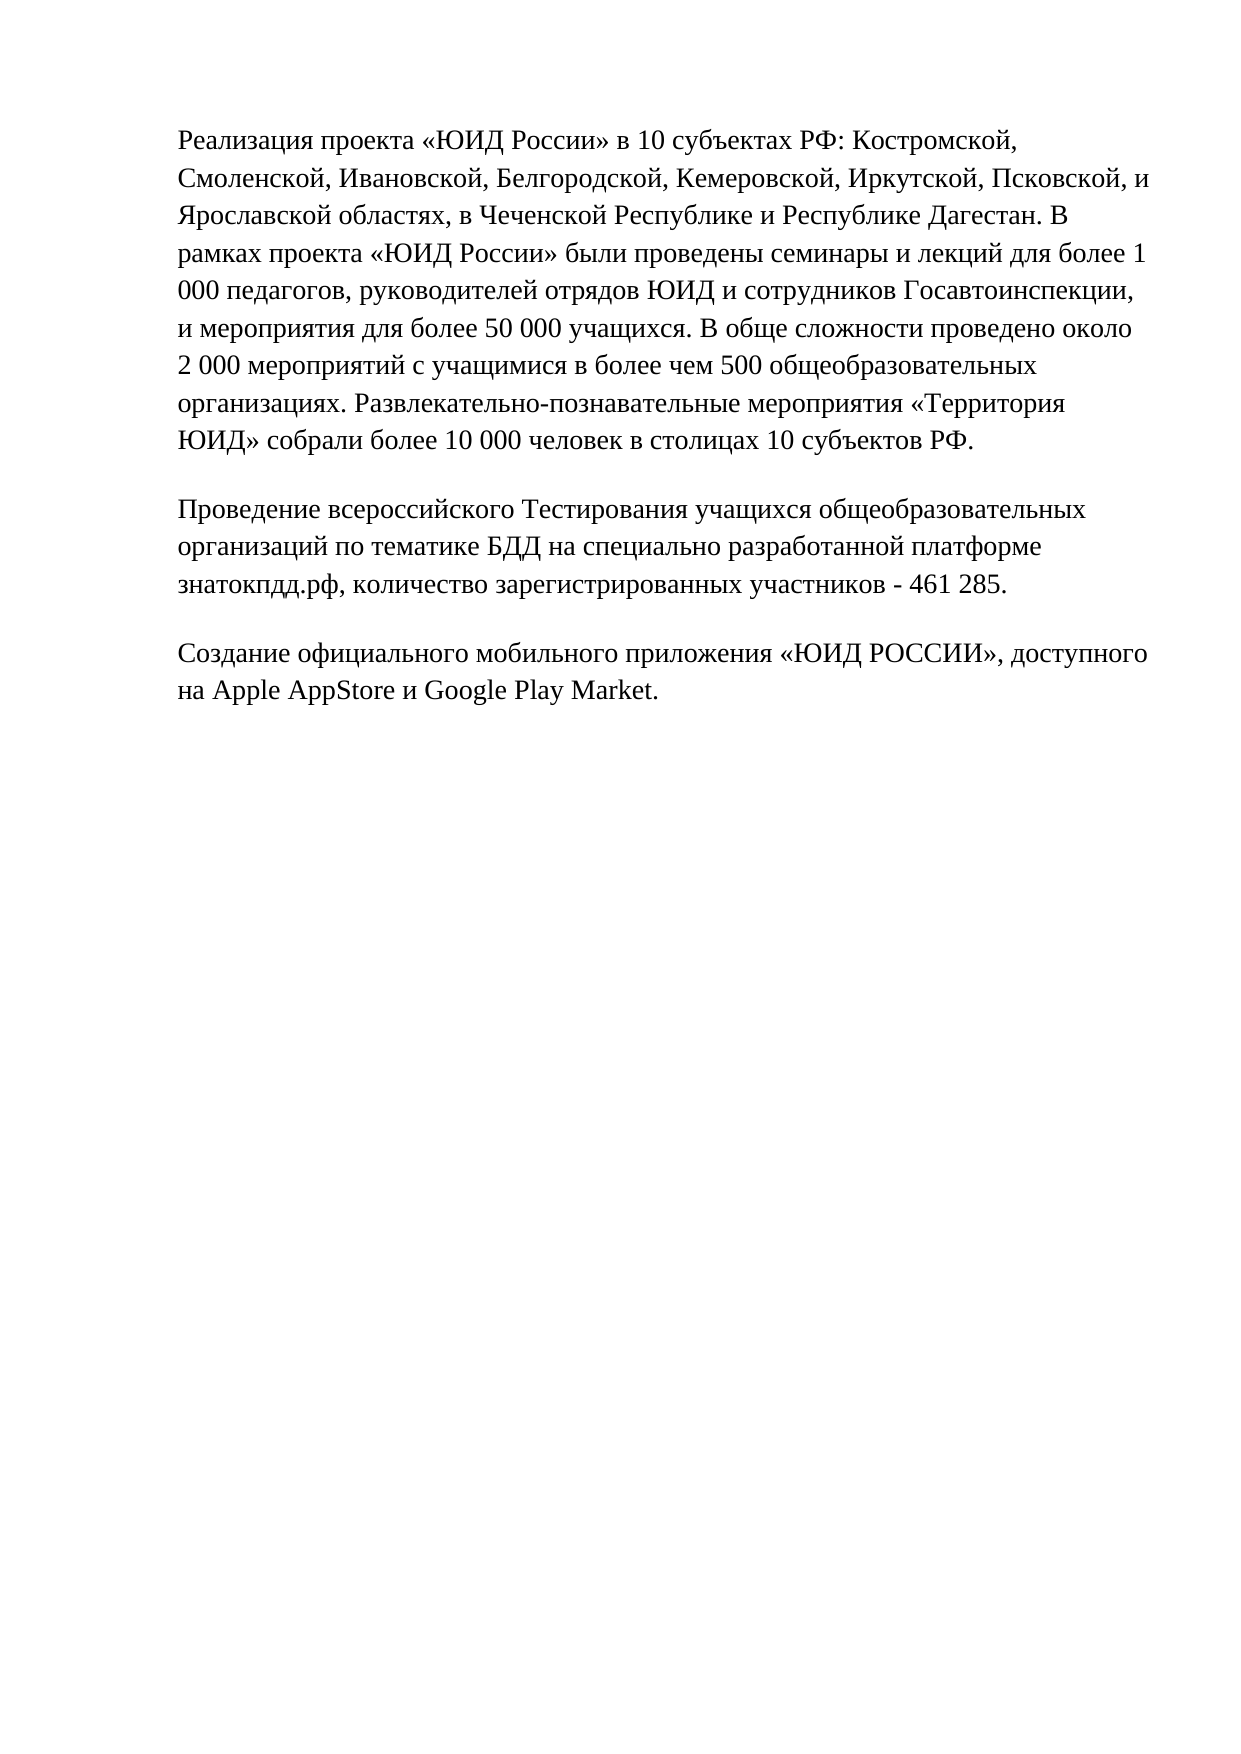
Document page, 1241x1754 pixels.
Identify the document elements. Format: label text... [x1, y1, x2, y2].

text Создание официального мобильного приложения «ЮИД РОССИИ», доступного на Apple AppStore и Google Play Market. [177, 631, 1152, 706]
text Реализация проекта «ЮИД России» в 10 субъектах РФ: Костромской, Смоленской, Ивановской, Белгородской, Кемеровской, Иркутской, Псковской, и Ярославской областях, в Чеченской Республике и Республике Дагестан. В рамках проекта «ЮИД России» были проведены семинары и лекций для более 1 000 педагогов, руководителей отрядов ЮИД и сотрудников Госавтоинспекции, и мероприятия для более 50 000 учащихся. В обще сложности проведено около 2 000 мероприятий с учащимися в более чем 500 общеобразовательных организациях. Развлекательно-познавательные мероприятия «Территория ЮИД» собрали более 10 000 человек в столицах 10 субъектов РФ. [177, 118, 1152, 456]
text Проведение всероссийского Тестирования учащихся общеобразовательных организаций по тематике БДД на специально разработанной платформе знатокпдд.рф, количество зарегистрированных участников - 461 285. [177, 487, 1152, 599]
